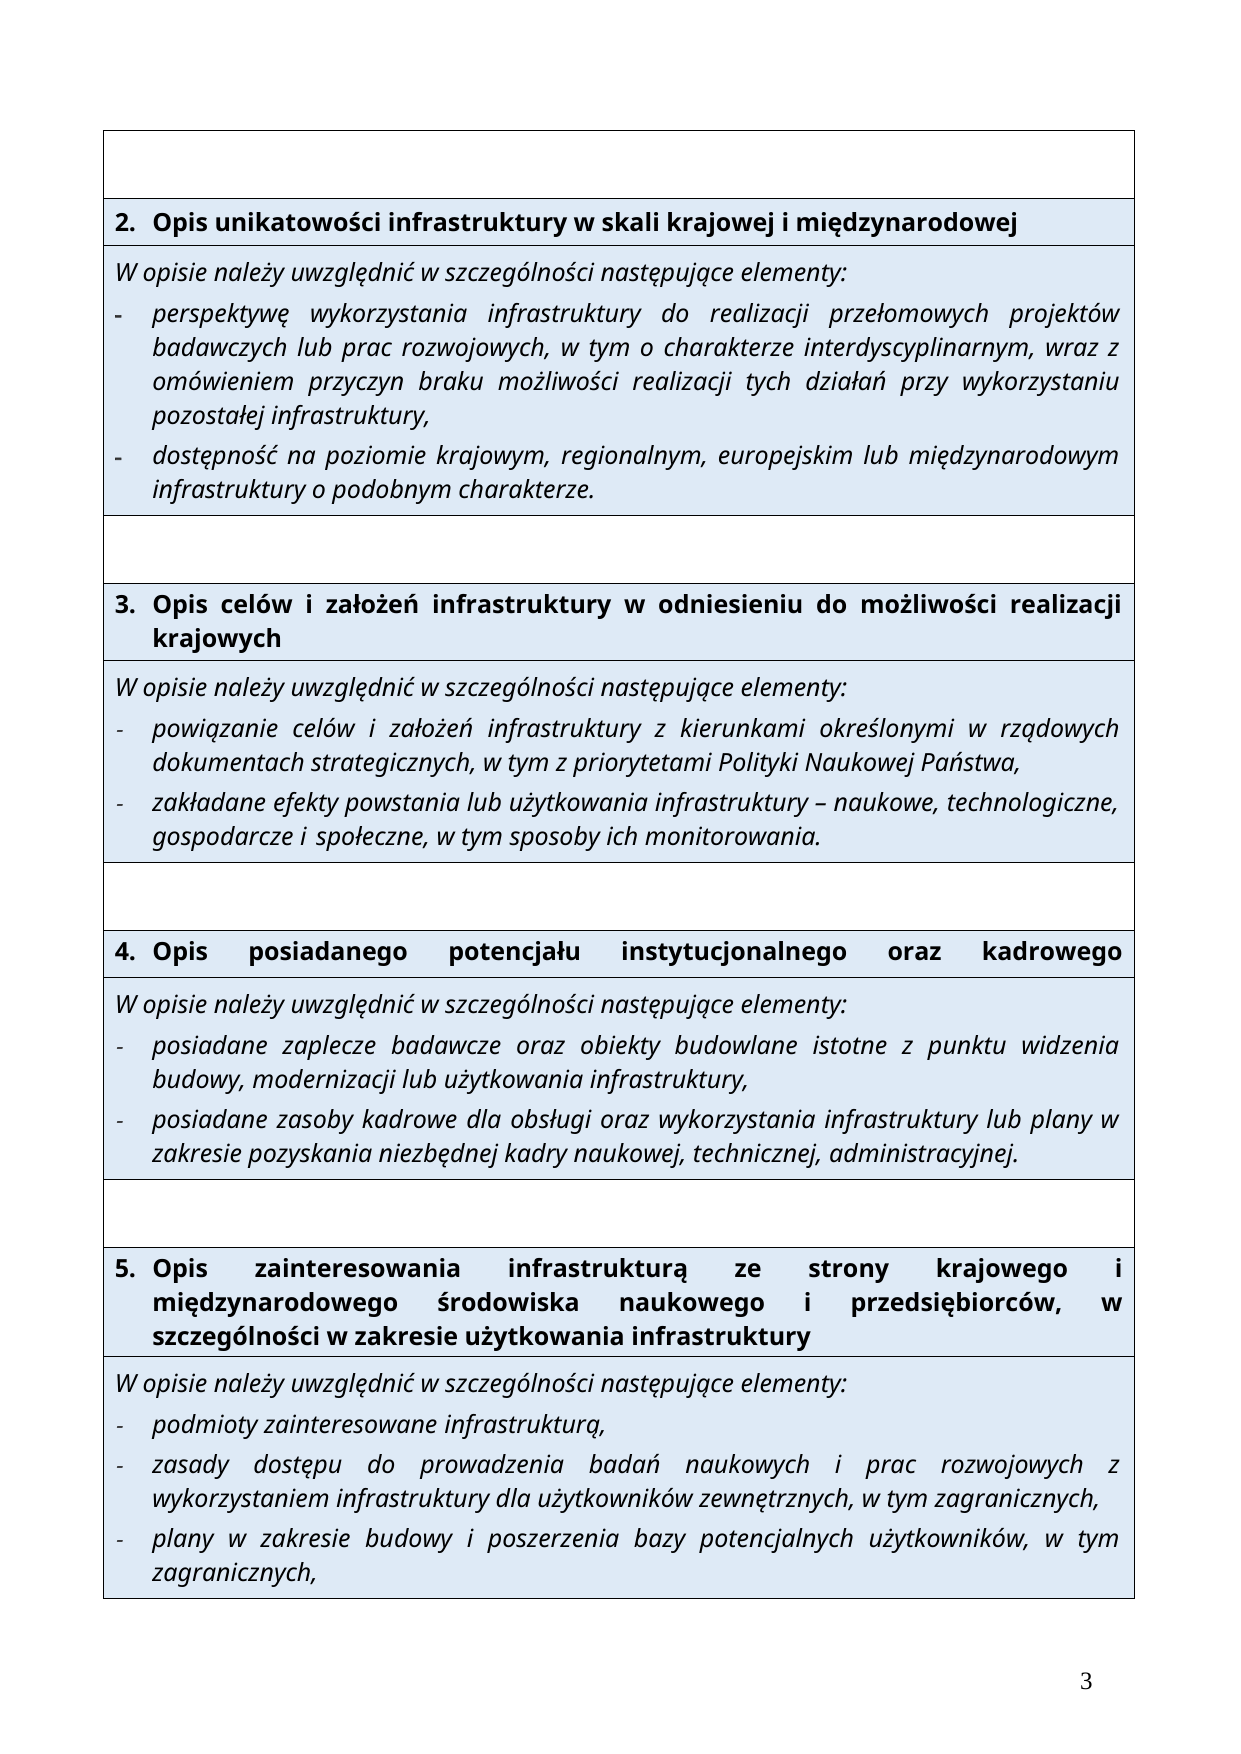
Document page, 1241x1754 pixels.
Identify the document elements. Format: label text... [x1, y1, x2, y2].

table_cell W opisie należy uwzględnić w szczególności następujące elementy: posiadane zaplecze badawcze oraz obiekty budowlane istotne z punktu widzenia budowy, modernizacji lub użytkowania infrastruktury, posiadane zasoby kadrowe dla obsługi oraz wykorzystania infrastruktury lub plany w zakresie pozyskania niezbędnej kadry naukowej, technicznej, administracyjnej. [104, 978, 1134, 1179]
table_cell W opisie należy uwzględnić w szczególności następujące elementy: powiązanie celów i założeń infrastruktury z kierunkami określonymi w rządowych dokumentach strategicznych, w tym z priorytetami Polityki Naukowej Państwa, zakładane efekty powstania lub użytkowania infrastruktury – naukowe, technologiczne, gospodarcze i społeczne, w tym sposoby ich monitorowania. [104, 661, 1134, 862]
table_cell [104, 131, 1134, 198]
table_cell [104, 1180, 1134, 1247]
table_cell W opisie należy uwzględnić w szczególności następujące elementy: perspektywę wykorzystania infrastruktury do realizacji przełomowych projektów badawczych lub prac rozwojowych, w tym o charakterze interdyscyplinarnym, wraz z omówieniem przyczyn braku możliwości realizacji tych działań przy wykorzystaniu pozostałej infrastruktury, dostępność na poziomie krajowym, regionalnym, europejskim lub międzynarodowym infrastruktury o podobnym charakterze. [104, 246, 1134, 515]
table_cell Opis posiadanego potencjału instytucjonalnego oraz kadrowego wnioskodawcy [104, 931, 1134, 977]
table_cell Opis unikatowości infrastruktury w skali krajowej i międzynarodowej [104, 199, 1134, 245]
table_cell [104, 516, 1134, 583]
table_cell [104, 1357, 1134, 1598]
table_cell Opis celów i założeń infrastruktury w odniesieniu do możliwości realizacji krajowych i międzynarodowych polityk w zakresie badań naukowych, rozwoju i innowacji [104, 584, 1134, 660]
table_cell Opis zainteresowania infrastrukturą ze strony krajowego i międzynarodowego środowiska naukowego i przedsiębiorców, w szczególności w zakresie użytkowania infrastruktury [104, 1248, 1134, 1356]
table_cell [104, 863, 1134, 929]
